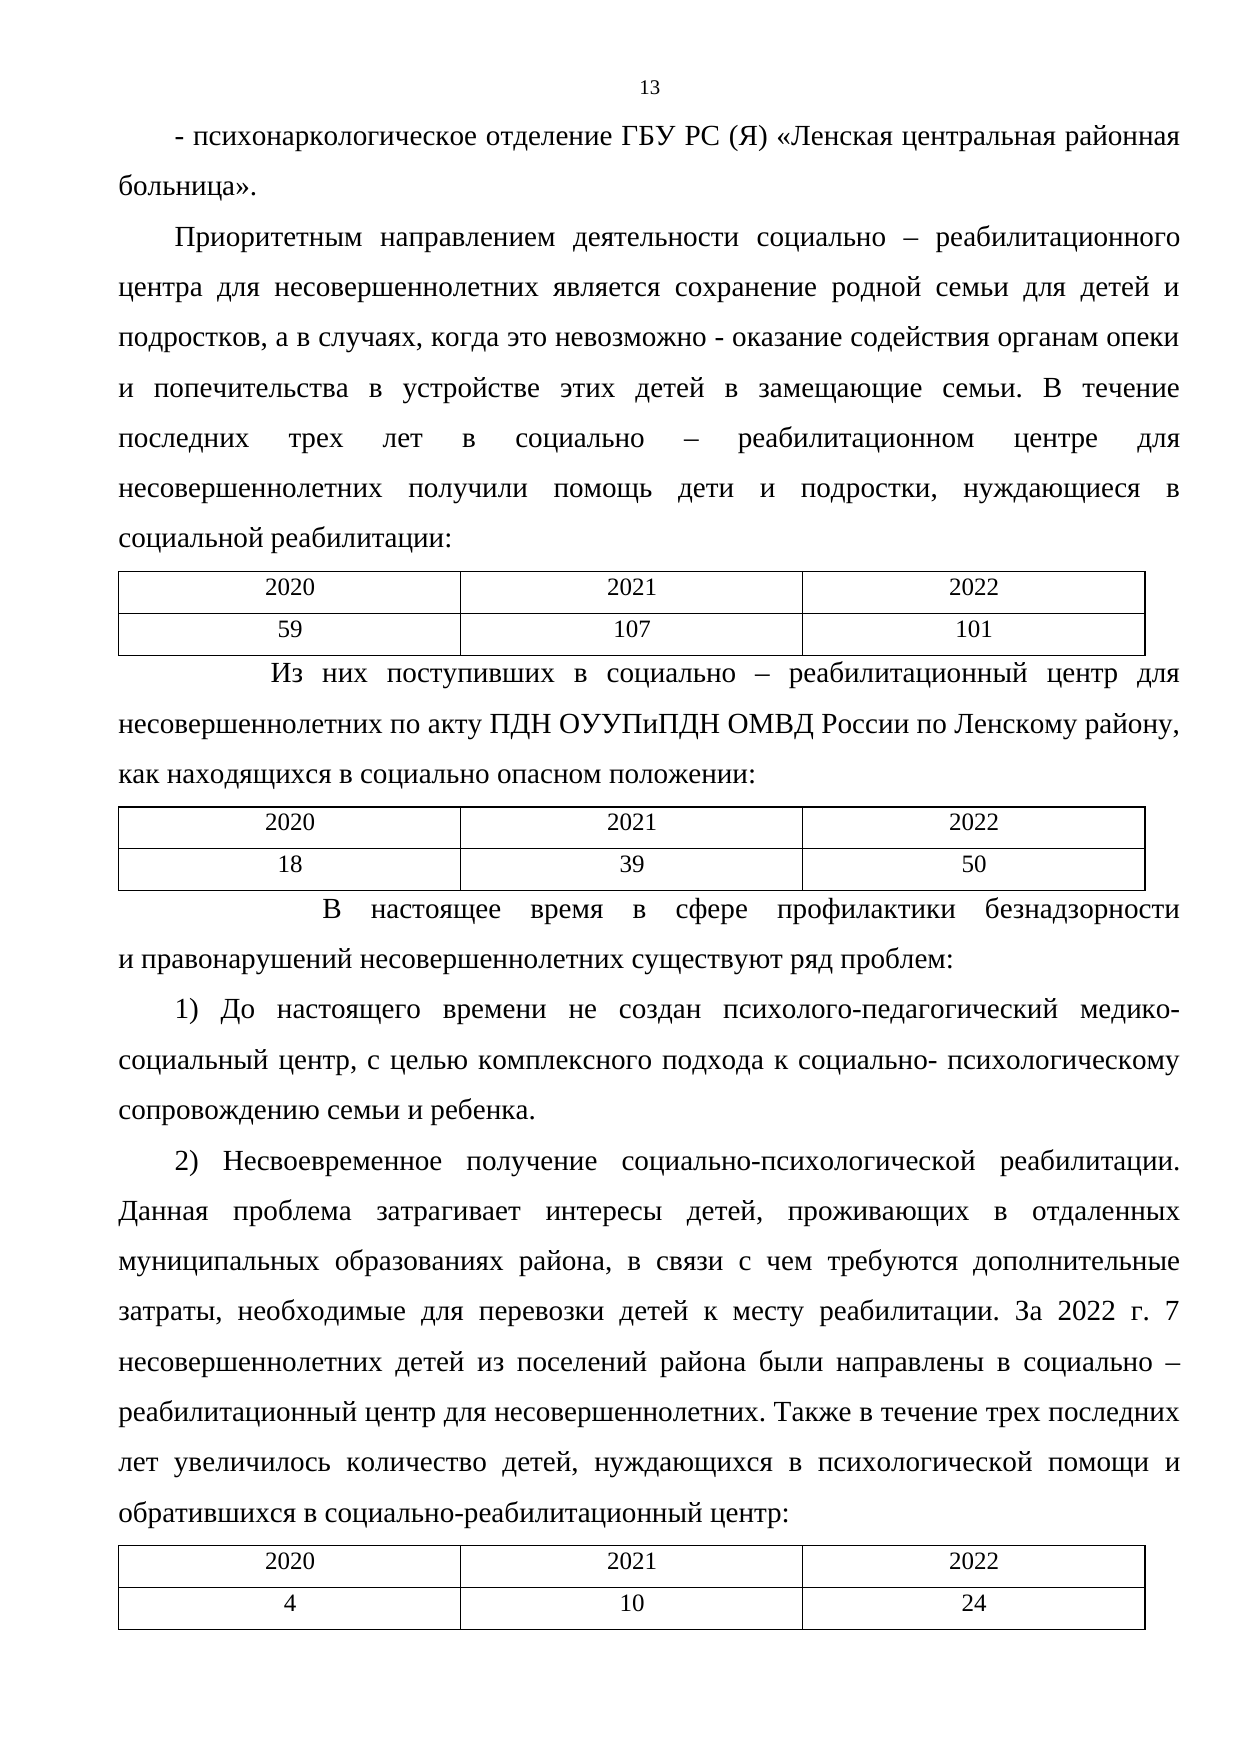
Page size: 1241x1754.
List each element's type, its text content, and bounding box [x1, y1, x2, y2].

table_cell 59 [119, 614, 460, 654]
table_header 2021 [461, 1546, 802, 1587]
text Из них поступивших в социально – реабилитационный центр для несовершеннолетних по акту ПДН ОУУПиПДН ОМВД России по Ленскому району, как находящихся в социально опасном положении: [118, 656, 1181, 790]
table_cell 101 [803, 614, 1144, 654]
table_header 2020 [119, 1546, 460, 1587]
table_header 2022 [803, 572, 1144, 613]
table_cell 18 [119, 849, 460, 890]
table_cell 24 [803, 1588, 1144, 1629]
table_header 2021 [461, 572, 802, 613]
table_header 2021 [461, 808, 802, 848]
table_cell 10 [461, 1588, 802, 1629]
table_cell 39 [461, 849, 802, 890]
text 1) До настоящего времени не создан психолого-педагогический медико-социальный центр, с целью комплексного подхода к социально- психологическому сопровождению семьи и ребенка. [118, 992, 1181, 1126]
table_cell 107 [461, 614, 802, 654]
table_header 2022 [803, 1546, 1144, 1587]
table_cell 4 [119, 1588, 460, 1629]
table_header 2022 [803, 808, 1144, 848]
text - психонаркологическое отделение ГБУ РС (Я) «Ленская центральная районная больница». [118, 118, 1181, 202]
text Приоритетным направлением деятельности социально – реабилитационного центра для несовершеннолетних является сохранение родной семьи для детей и подростков, а в случаях, когда это невозможно - оказание содействия органам опеки и попечительства в устройстве этих детей в замещающие семьи. В течение последних трех лет в социально – реабилитационном центре для несовершеннолетних получили помощь дети и подростки, нуждающиеся в социальной реабилитации: [118, 219, 1181, 554]
table_header 2020 [119, 572, 460, 613]
table_cell 50 [803, 849, 1144, 890]
text В настоящее время в сфере профилактики безнадзорности и правонарушений несовершеннолетних существуют ряд проблем: [118, 891, 1181, 975]
table_header 2020 [119, 808, 460, 848]
text 2) Несвоевременное получение социально-психологической реабилитации. Данная проблема затрагивает интересы детей, проживающих в отдаленных муниципальных образованиях района, в связи с чем требуются дополнительные затраты, необходимые для перевозки детей к месту реабилитации. За 2022 г. 7 несовершеннолетних детей из поселений района были направлены в социально – реабилитационный центр для несовершеннолетних. Также в течение трех последних лет увеличилось количество детей, нуждающихся в психологической помощи и обратившихся в социально-реабилитационный центр: [118, 1143, 1181, 1528]
